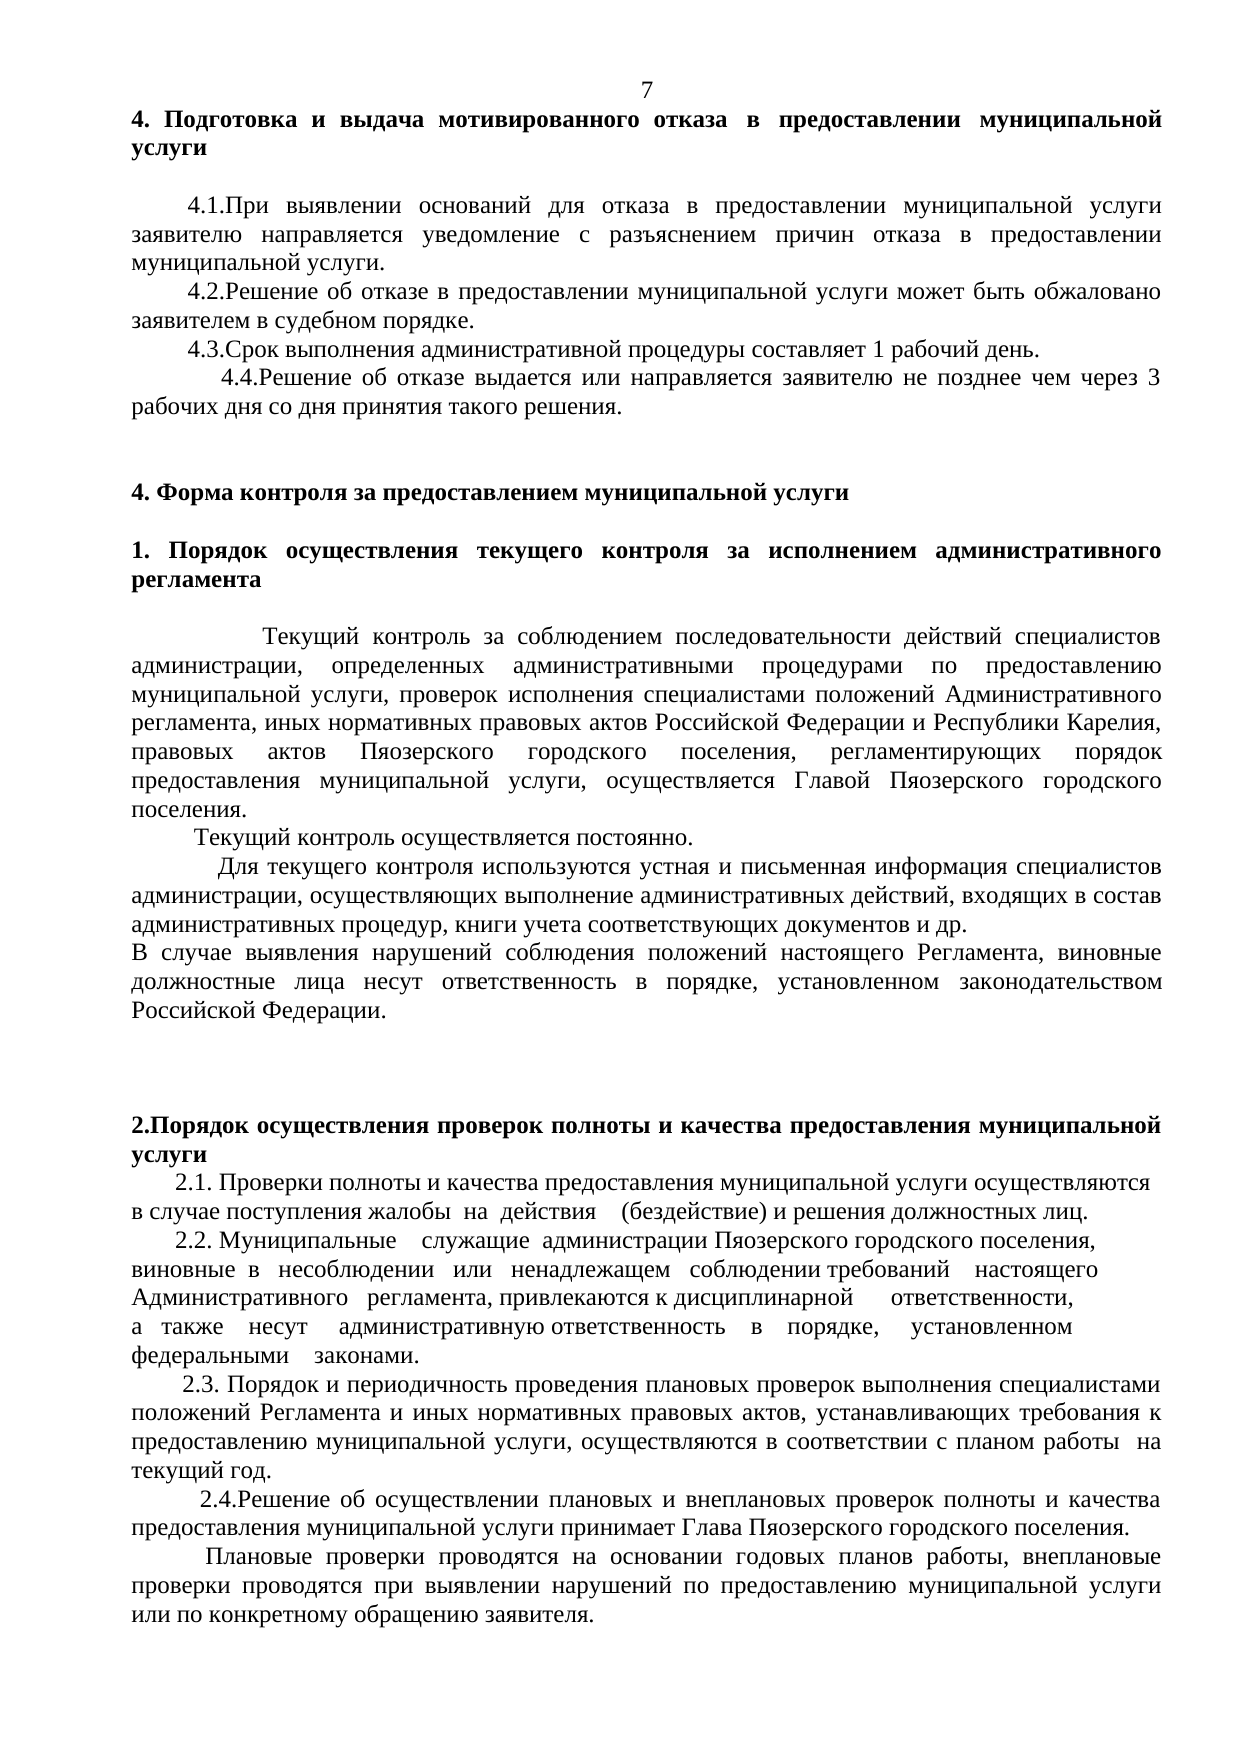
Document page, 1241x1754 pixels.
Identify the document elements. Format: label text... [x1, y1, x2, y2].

text В случае выявления нарушений соблюдения положений настоящего Регламента, виновные должностные лица несут ответственность в порядке, установленном законодательством Российской Федерации. [131, 937, 1162, 1024]
text 4.1.При выявлении оснований для отказа в предоставлении муниципальной услуги заявителю направляется уведомление с разъяснением причин отказа в предоставлении муниципальной услуги. [131, 190, 1162, 276]
text Текущий контроль осуществляется постоянно. [131, 822, 1162, 851]
text Текущий контроль за соблюдением последовательности действий специалистов администрации, определенных административными процедурами по предоставлению муниципальной услуги, проверок исполнения специалистами положений Административного регламента, иных нормативных правовых актов Российской Федерации и Республики Карелия, правовых актов Пяозерского городского поселения, регламентирующих порядок предоставления муниципальной услуги, осуществляется Главой Пяозерского городского поселения. [131, 621, 1162, 822]
text 4. Форма контроля за предоставлением муниципальной услуги [131, 477, 1162, 506]
text Для текущего контроля используются устная и письменная информация специалистов администрации, осуществляющих выполнение административных действий, входящих в состав административных процедур, книги учета соответствующих документов и др. [131, 851, 1162, 937]
text 4.2.Решение об отказе в предоставлении муниципальной услуги может быть обжаловано заявителем в судебном порядке. [131, 276, 1162, 334]
text 2.1. Проверки полноты и качества предоставления муниципальной услуги осуществляются в случае поступления жалобы на действия (бездействие) и решения должностных лиц. 2.2. Муниципальные служащие администрации Пяозерского городского поселения, виновные в несоблюдении или ненадлежащем соблюдении требований настоящего Административного регламента, привлекаются к дисциплинарной ответственности, [131, 1167, 1162, 1311]
text а также несут административную ответственность в порядке, установленном федеральными законами. [131, 1311, 1162, 1369]
text 4. Подготовка и выдача мотивированного отказа в предоставлении муниципальной услуги [131, 104, 1162, 161]
text 4.4.Решение об отказе выдается или направляется заявителю не позднее чем через 3 рабочих дня со дня принятия такого решения. [131, 362, 1162, 420]
text 2.Порядок осуществления проверок полноты и качества предоставления муниципальной услуги [131, 1110, 1162, 1167]
text Плановые проверки проводятся на основании годовых планов работы, внеплановые проверки проводятся при выявлении нарушений по предоставлению муниципальной услуги или по конкретному обращению заявителя. [131, 1541, 1162, 1627]
text 1. Порядок осуществления текущего контроля за исполнением административного регламента [131, 535, 1162, 592]
text 2.3. Порядок и периодичность проведения плановых проверок выполнения специалистами положений Регламента и иных нормативных правовых актов, устанавливающих требования к предоставлению муниципальной услуги, осуществляются в соответствии с планом работы на текущий год. [131, 1369, 1162, 1484]
text 4.3.Срок выполнения административной процедуры составляет 1 рабочий день. [131, 334, 1162, 362]
text 2.4.Решение об осуществлении плановых и внеплановых проверок полноты и качества предоставления муниципальной услуги принимает Глава Пяозерского городского поселения. [131, 1484, 1162, 1541]
